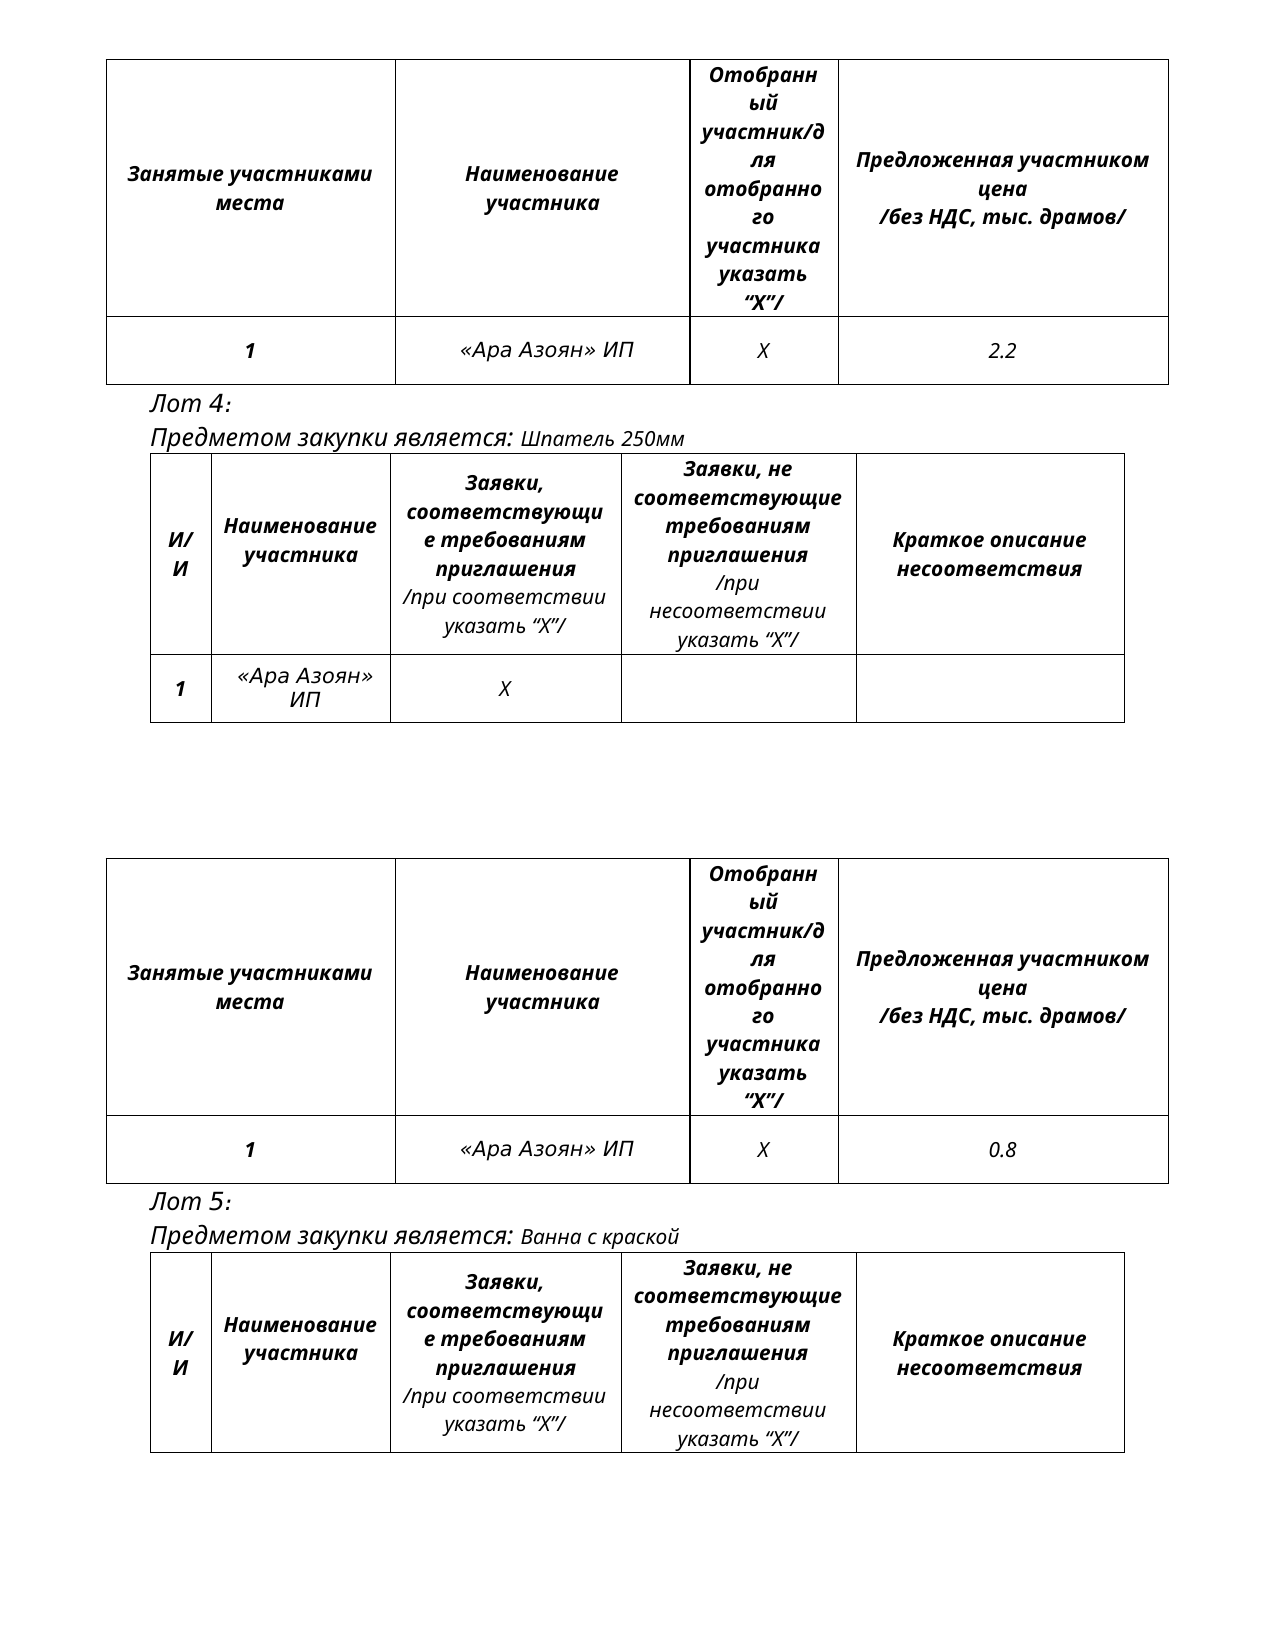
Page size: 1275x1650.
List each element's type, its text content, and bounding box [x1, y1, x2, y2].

table_cell 1 [107, 1116, 395, 1183]
table_header Отобранный участник/для отобранного участника указать “X”/ [691, 60, 838, 316]
table_header И/И [151, 454, 211, 653]
table_cell 2.2 [839, 317, 1168, 384]
table_header Предложенная участником цена /без НДС, тыс. драмов/ [839, 60, 1168, 316]
table_header Предложенная участником цена /без НДС, тыс. драмов/ [839, 859, 1168, 1115]
table_cell 0.8 [839, 1116, 1168, 1183]
table_header Наименование участника [212, 454, 390, 653]
text Предметом закупки является: Шпатель 250мм [150, 419, 1125, 453]
table_header Занятые участниками места [107, 859, 395, 1115]
table_cell «Ара Азоян» ИП [212, 655, 390, 722]
table_cell «Ара Азоян» ИП [396, 317, 689, 384]
table_header И/И [151, 1253, 211, 1452]
text Предметом закупки является: Ванна с краской [150, 1218, 1125, 1252]
table_cell 1 [151, 655, 211, 722]
table_header Наименование участника [212, 1253, 390, 1452]
table_header Заявки, соответствующие требованиям приглашения /при соответствии указать “X”/ [391, 454, 621, 653]
table_cell X [391, 655, 621, 722]
table_cell [622, 655, 856, 722]
text Лот 4։ [150, 385, 1125, 419]
table_header Отобранный участник/для отобранного участника указать “X”/ [691, 859, 838, 1115]
table_cell «Ара Азоян» ИП [396, 1116, 689, 1183]
table_cell [857, 655, 1124, 722]
table_cell X [691, 317, 838, 384]
table_header Краткое описание несоответствия [857, 1253, 1124, 1452]
table_cell 1 [107, 317, 395, 384]
table_cell X [691, 1116, 838, 1183]
table_header Занятые участниками места [107, 60, 395, 316]
table_header Заявки, соответствующие требованиям приглашения /при соответствии указать “X”/ [391, 1253, 621, 1452]
table_header Заявки, не соответствующие требованиям приглашения /при несоответствии указать “X”/ [622, 1253, 856, 1452]
table_header Наименование участника [396, 859, 689, 1115]
table_header Наименование участника [396, 60, 689, 316]
text Лот 5։ [150, 1184, 1125, 1218]
table_header Заявки, не соответствующие требованиям приглашения /при несоответствии указать “X”/ [622, 454, 856, 653]
table_header Краткое описание несоответствия [857, 454, 1124, 653]
